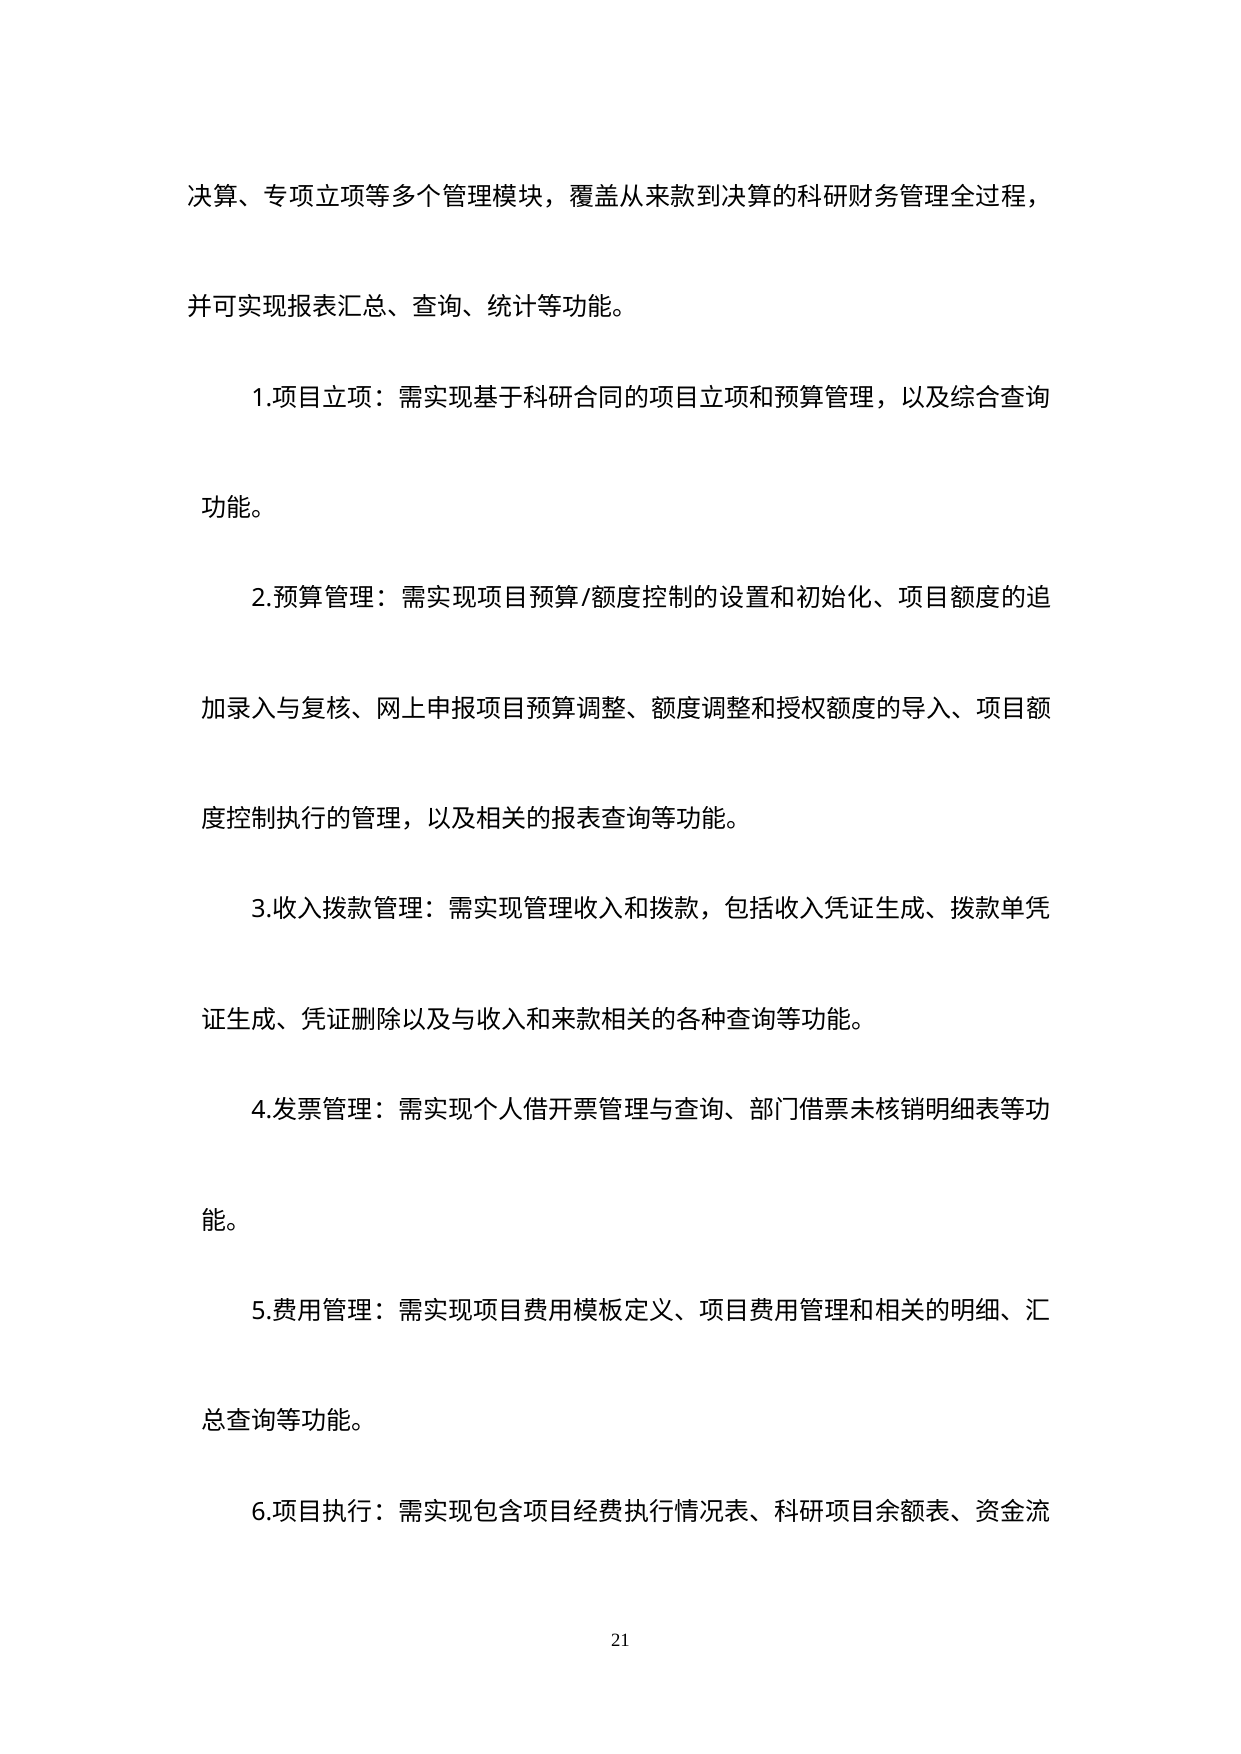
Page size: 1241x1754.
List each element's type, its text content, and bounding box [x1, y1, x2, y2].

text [201, 1477, 1053, 1542]
text 5.费用管理：需实现项目费用模板定义、项目费用管理和相关的明细、汇总查询等功能。 [201, 1276, 1053, 1451]
text 3.收入拨款管理：需实现管理收入和拨款，包括收入凭证生成、拨款单凭证生成、凭证删除以及与收入和来款相关的各种查询等功能。 [201, 874, 1053, 1050]
text 4.发票管理：需实现个人借开票管理与查询、部门借票未核销明细表等功能。 [201, 1075, 1053, 1251]
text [187, 162, 1053, 337]
text 2.预算管理：需实现项目预算/额度控制的设置和初始化、项目额度的追加录入与复核、网上申报项目预算调整、额度调整和授权额度的导入、项目额度控制执行的管理，以及相关的报表查询等功能。 [201, 563, 1053, 849]
text 1.项目立项：需实现基于科研合同的项目立项和预算管理，以及综合查询功能。 [201, 363, 1053, 538]
